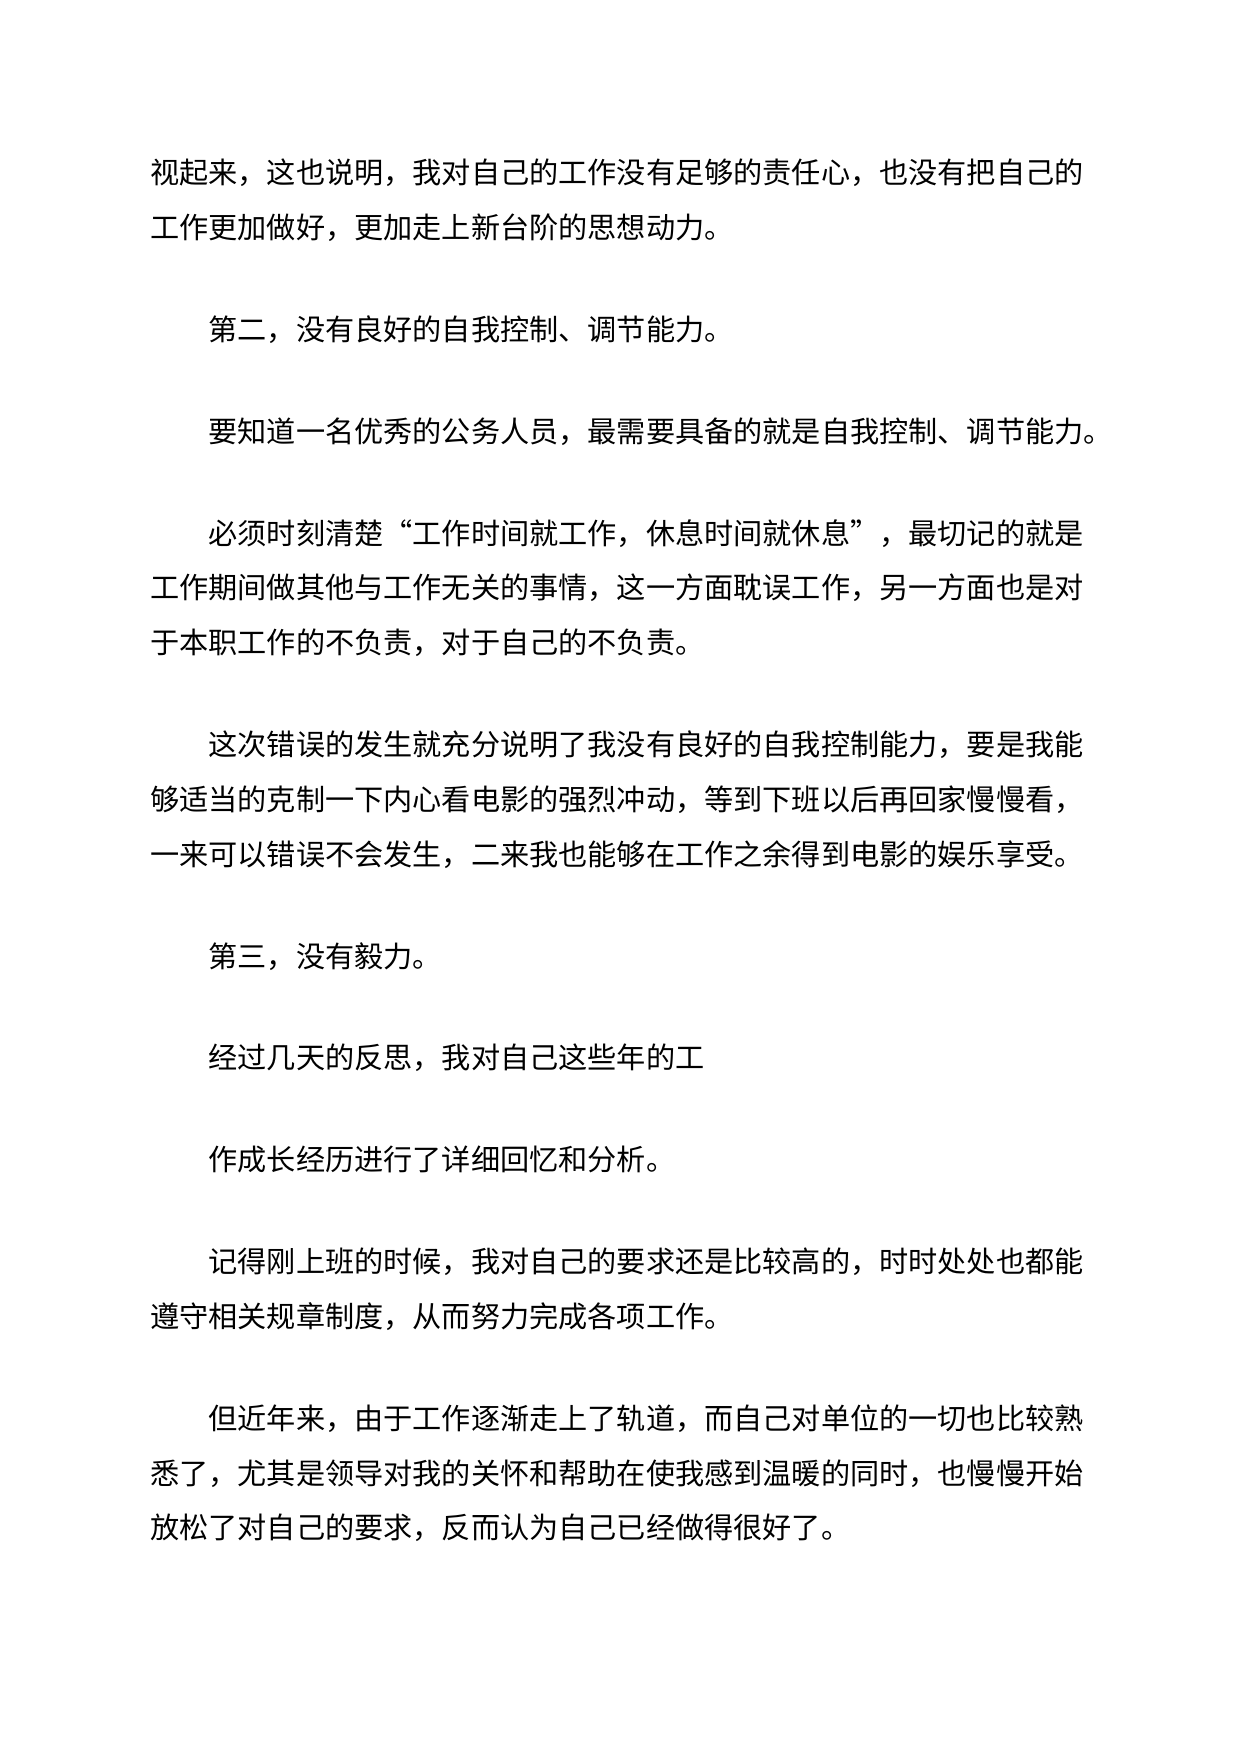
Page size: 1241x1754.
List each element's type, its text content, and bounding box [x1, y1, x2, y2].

text 第二，没有良好的自我控制、调节能力。 [150, 307, 1090, 349]
text 记得刚上班的时候，我对自己的要求还是比较高的，时时处处也都能遵守相关规章制度，从而努力完成各项工作。 [150, 1239, 1090, 1336]
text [150, 150, 1090, 247]
text 但近年来，由于工作逐渐走上了轨道，而自己对单位的一切也比较熟悉了，尤其是领导对我的关怀和帮助在使我感到温暖的同时，也慢慢开始放松了对自己的要求，反而认为自己已经做得很好了。 [150, 1395, 1090, 1547]
text 第三，没有毅力。 [150, 933, 1090, 976]
text 作成长经历进行了详细回忆和分析。 [150, 1137, 1090, 1179]
text 必须时刻清楚“工作时间就工作，休息时间就休息”，最切记的就是工作期间做其他与工作无关的事情，这一方面耽误工作，另一方面也是对于本职工作的不负责，对于自己的不负责。 [150, 510, 1090, 662]
text 经过几天的反思，我对自己这些年的工 [150, 1035, 1090, 1077]
text 要知道一名优秀的公务人员，最需要具备的就是自我控制、调节能力。 [150, 408, 1090, 451]
text 这次错误的发生就充分说明了我没有良好的自我控制能力，要是我能够适当的克制一下内心看电影的强烈冲动，等到下班以后再回家慢慢看，一来可以错误不会发生，二来我也能够在工作之余得到电影的娱乐享受。 [150, 722, 1090, 874]
